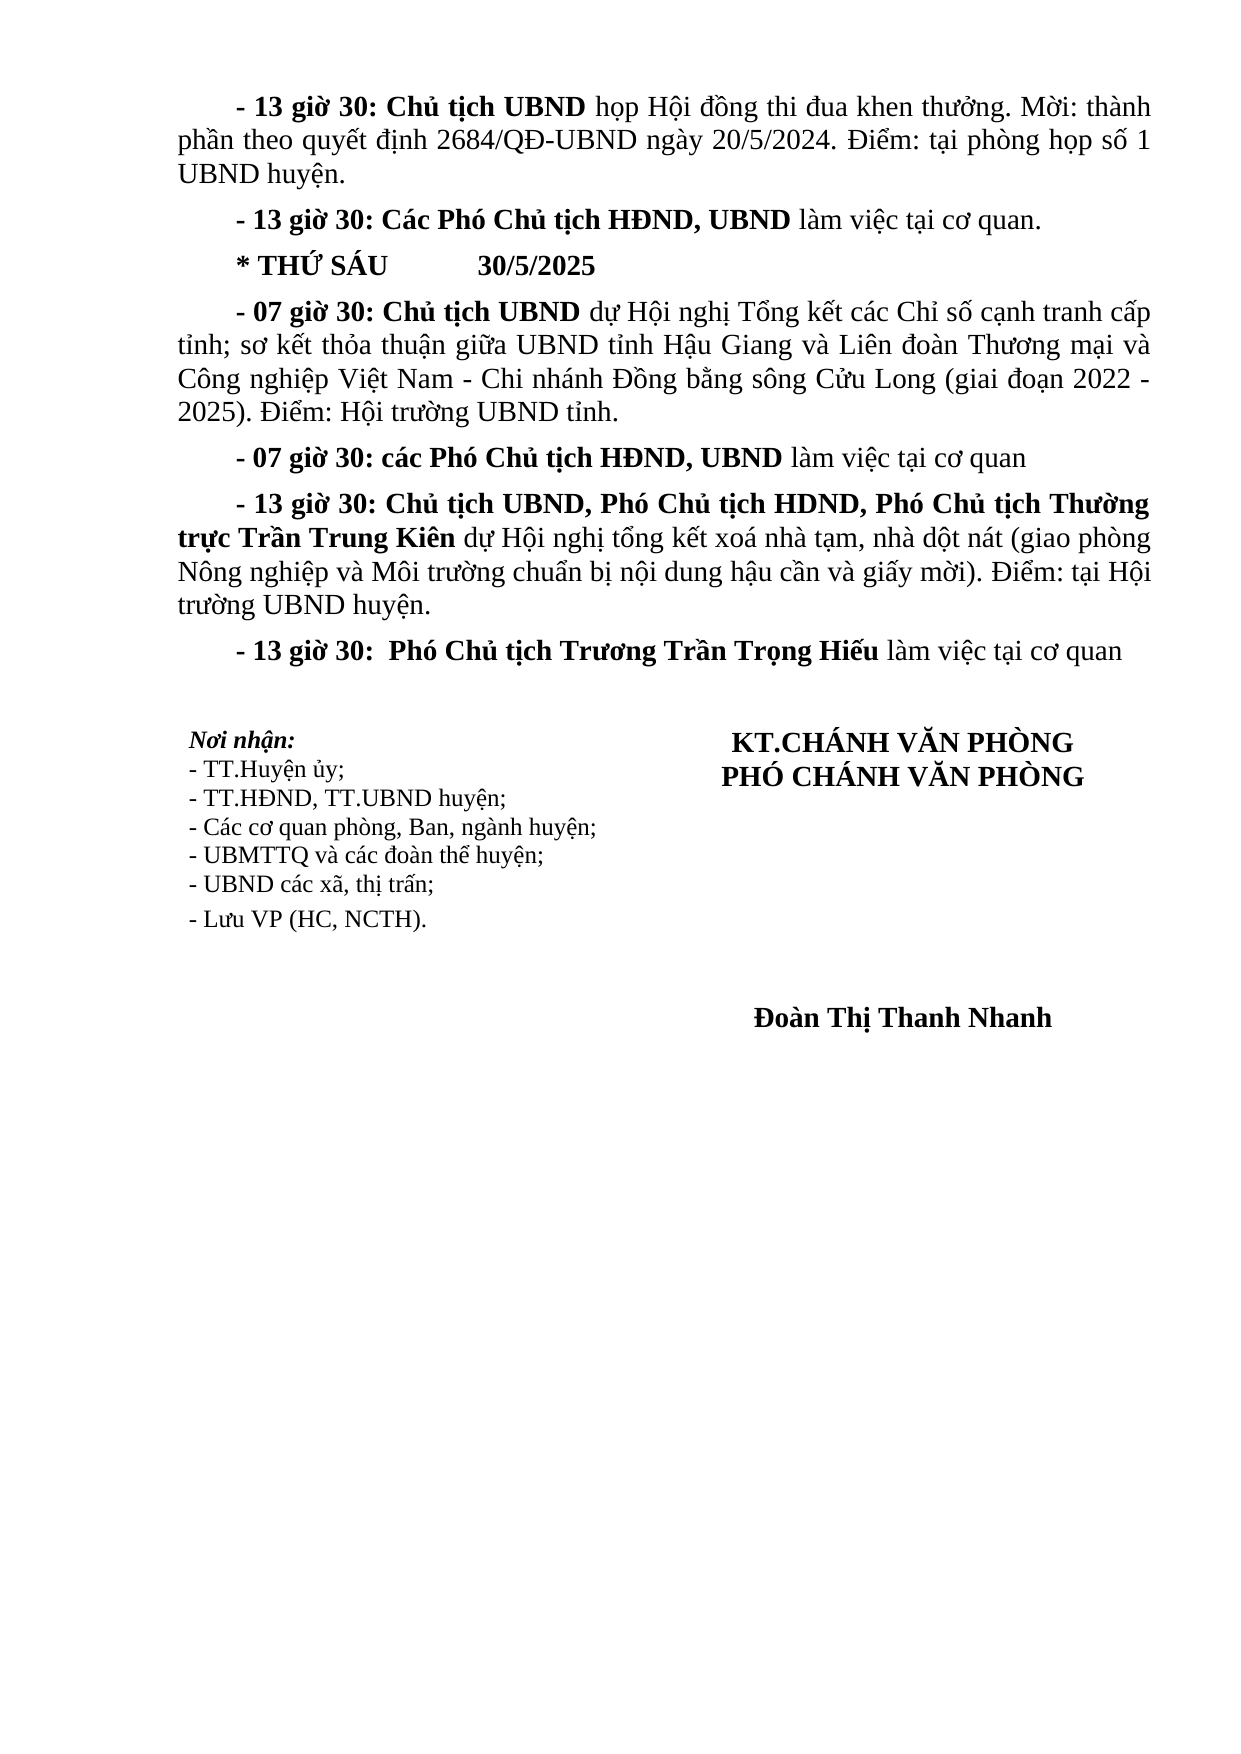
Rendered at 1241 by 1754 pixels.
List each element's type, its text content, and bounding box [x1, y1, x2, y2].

text - 13 giờ 30: Các Phó Chủ tịch HĐND, UBND làm việc tại cơ quan. [177, 202, 1152, 235]
table_header Nơi nhận: - TT.Huyện ủy; - TT.HĐND, TT.UBND huyện; - Các cơ quan phòng, Ban, ngành huyện; - UBMTTQ và các đoàn thể huyện; - UBND các xã, thị trấn; - Lưu VP (HC, NCTH). [177, 725, 661, 1040]
text - 07 giờ 30: Chủ tịch UBND dự Hội nghị Tổng kết các Chỉ số cạnh tranh cấp tỉnh; sơ kết thỏa thuận giữa UBND tỉnh Hậu Giang và Liên đoàn Thương mại và Công nghiệp Việt Nam - Chi nhánh Đồng bằng sông Cửu Long (giai đoạn 2022 - 2025). Điểm: Hội trường UBND tỉnh. [177, 294, 1152, 428]
text * THỨ SÁU 30/5/2025 [177, 248, 1152, 281]
text - 07 giờ 30: các Phó Chủ tịch HĐND, UBND làm việc tại cơ quan [177, 441, 1152, 474]
text - 13 giờ 30: Chủ tịch UBND họp Hội đồng thi đua khen thưởng. Mời: thành phần theo quyết định 2684/QĐ-UBND ngày 20/5/2024. Điểm: tại phòng họp số 1 UBND huyện. [177, 89, 1152, 189]
text - 13 giờ 30: Phó Chủ tịch Trương Trần Trọng Hiếu làm việc tại cơ quan [177, 633, 1152, 667]
text - 13 giờ 30: Chủ tịch UBND, Phó Chủ tịch HDND, Phó Chủ tịch Thường trực Trần Trung Kiên dự Hội nghị tổng kết xoá nhà tạm, nhà dột nát (giao phòng Nông nghiệp và Môi trường chuẩn bị nội dung hậu cần và giấy mời). Điểm: tại Hội trường UBND huyện. [177, 487, 1152, 621]
table_header KT.CHÁNH VĂN PHÒNG PHÓ CHÁNH VĂN PHÒNG Đoàn Thị Thanh Nhanh [661, 725, 1145, 1040]
